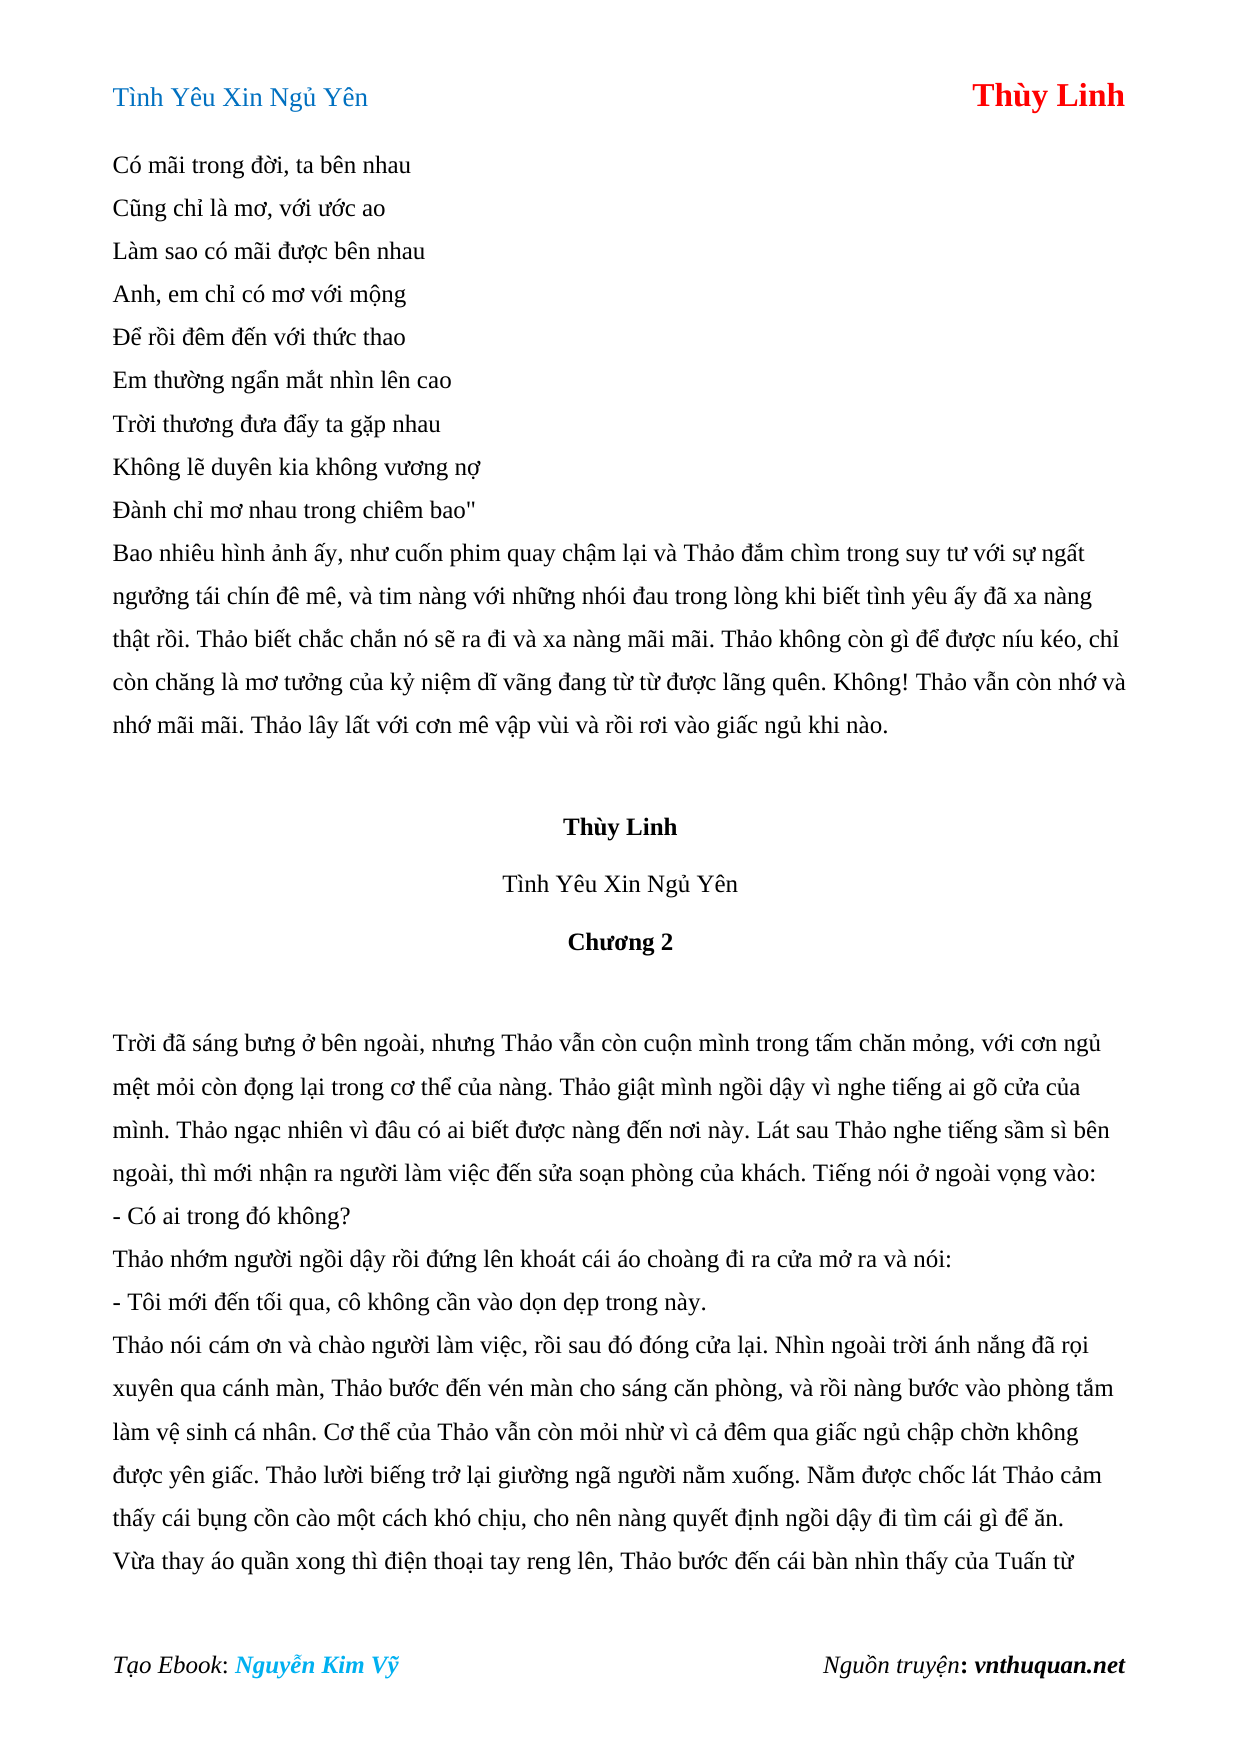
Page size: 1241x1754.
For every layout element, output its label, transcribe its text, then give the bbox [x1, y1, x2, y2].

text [112, 150, 1128, 739]
text Thùy Linh [112, 812, 1128, 840]
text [112, 985, 1128, 1575]
text Chương 2 [112, 927, 1128, 956]
text Tình Yêu Xin Ngủ Yên [112, 869, 1128, 898]
